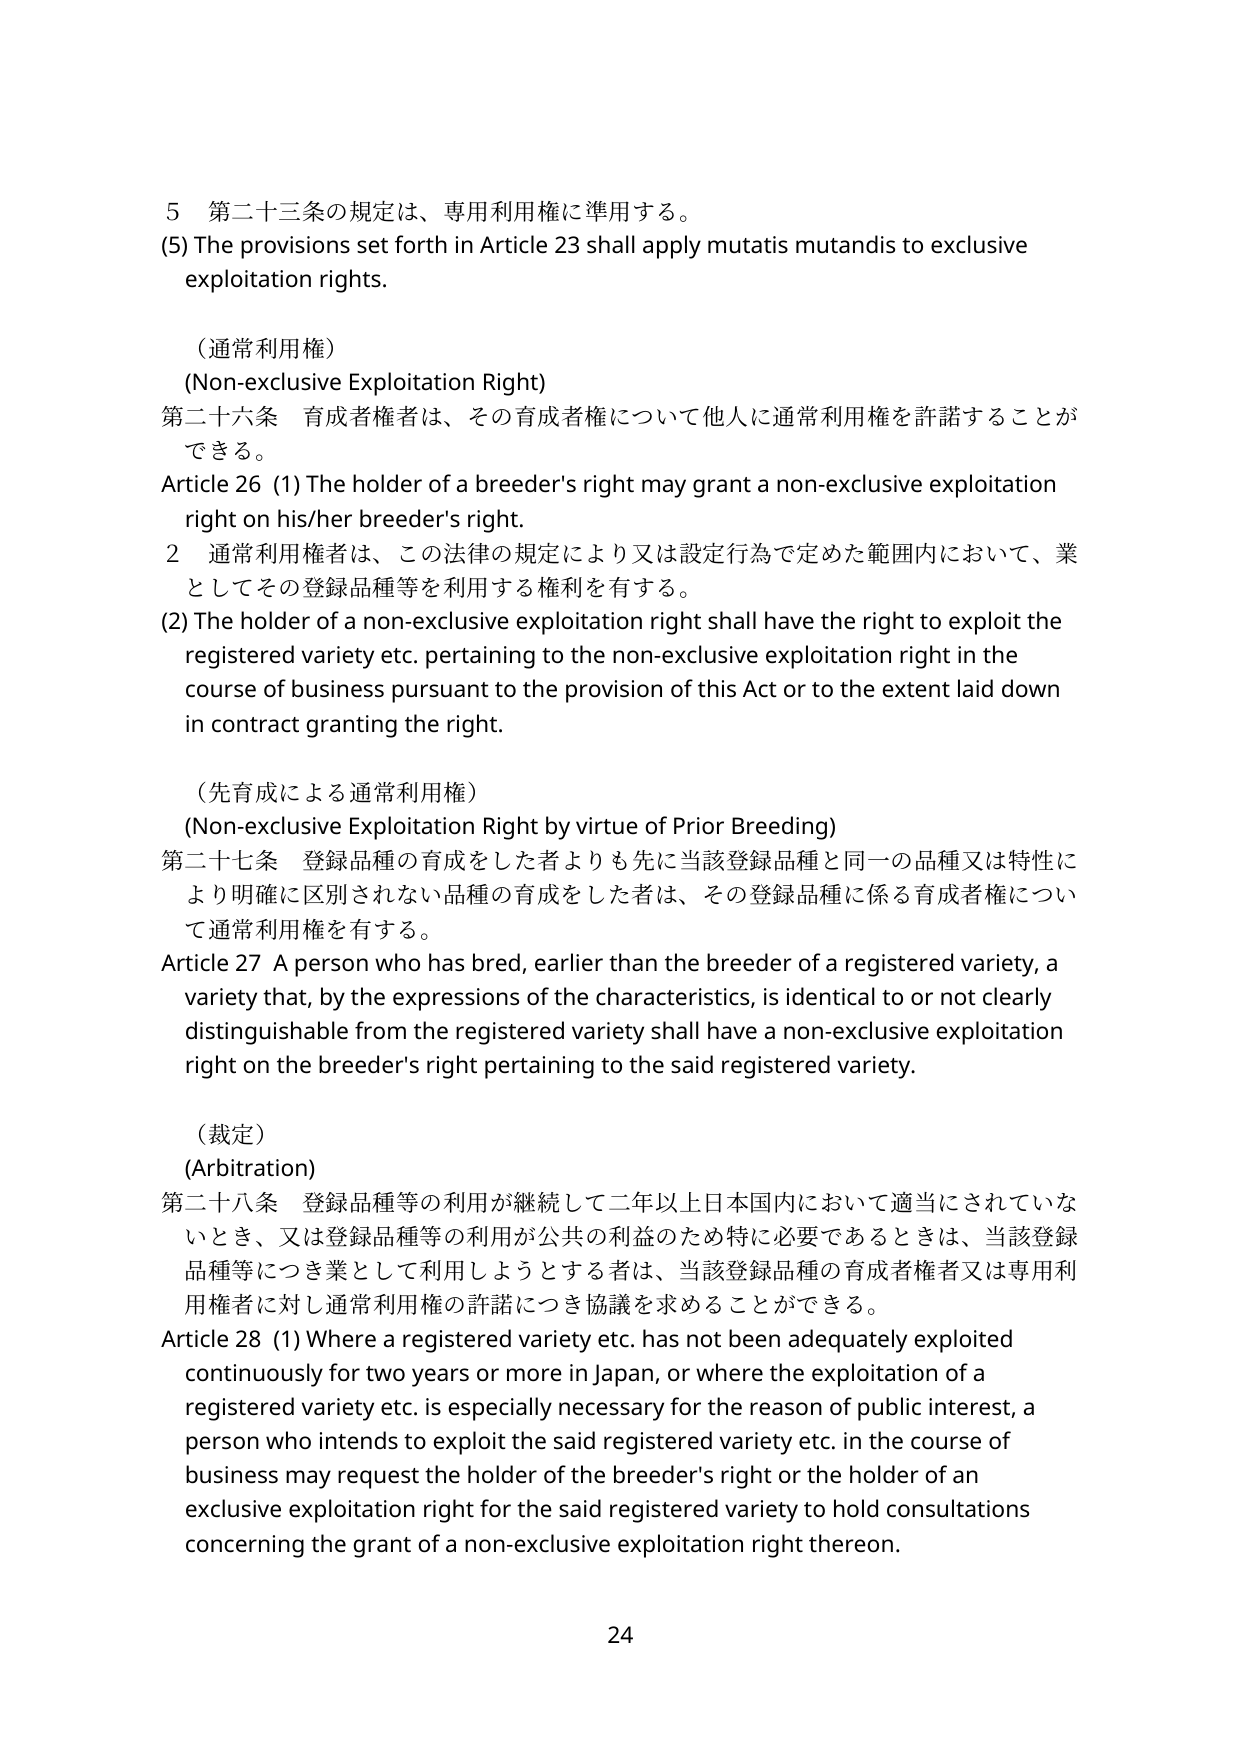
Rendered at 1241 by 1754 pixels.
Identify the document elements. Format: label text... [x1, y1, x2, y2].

text Article 26 (1) The holder of a breeder's right may grant a non-exclusive exploitation right on his/her breeder's right. [161, 467, 1079, 535]
text Article 27 A person who has bred, earlier than the breeder of a registered variety, a variety that, by the expressions of the characteristics, is identical to or not clearly distinguishable from the registered variety shall have a non-exclusive exploitation right on the breeder's right pertaining to the said registered variety. [161, 945, 1079, 1082]
text ２ 通常利用権者は、この法律の規定により又は設定行為で定めた範囲内において、業としてその登録品種等を利用する権利を有する。 [161, 535, 1079, 604]
text (Non-exclusive Exploitation Right by virtue of Prior Breeding) [184, 809, 1079, 843]
text 第二十八条 登録品種等の利用が継続して二年以上日本国内において適当にされていないとき、又は登録品種等の利用が公共の利益のため特に必要であるときは、当該登録品種等につき業として利用しようとする者は、当該登録品種の育成者権者又は専用利用権者に対し通常利用権の許諾につき協議を求めることができる。 [161, 1184, 1079, 1321]
text ５ 第二十三条の規定は、専用利用権に準用する。 [161, 194, 1079, 228]
text (2) The holder of a non-exclusive exploitation right shall have the right to exploit the registered variety etc. pertaining to the non-exclusive exploitation right in the course of business pursuant to the provision of this Act or to the extent laid down in contract granting the right. [161, 604, 1079, 740]
text （裁定） [184, 1116, 1079, 1150]
text 第二十七条 登録品種の育成をした者よりも先に当該登録品種と同一の品種又は特性により明確に区別されない品種の育成をした者は、その登録品種に係る育成者権について通常利用権を有する。 [161, 843, 1079, 945]
text （先育成による通常利用権） [184, 774, 1079, 809]
text (Arbitration) [184, 1150, 1079, 1184]
text (5) The provisions set forth in Article 23 shall apply mutatis mutandis to exclusive exploitation rights. [161, 228, 1079, 296]
text （通常利用権） [184, 330, 1079, 364]
text 第二十六条 育成者権者は、その育成者権について他人に通常利用権を許諾することができる。 [161, 399, 1079, 467]
text Article 28 (1) Where a registered variety etc. has not been adequately exploited continuously for two years or more in Japan, or where the exploitation of a registered variety etc. is especially necessary for the reason of public interest, a person who intends to exploit the said registered variety etc. in the course of business may request the holder of the breeder's right or the holder of an exclusive exploitation right for the said registered variety to hold consultations concerning the grant of a non-exclusive exploitation right thereon. [161, 1321, 1079, 1560]
text (Non-exclusive Exploitation Right) [184, 364, 1079, 399]
